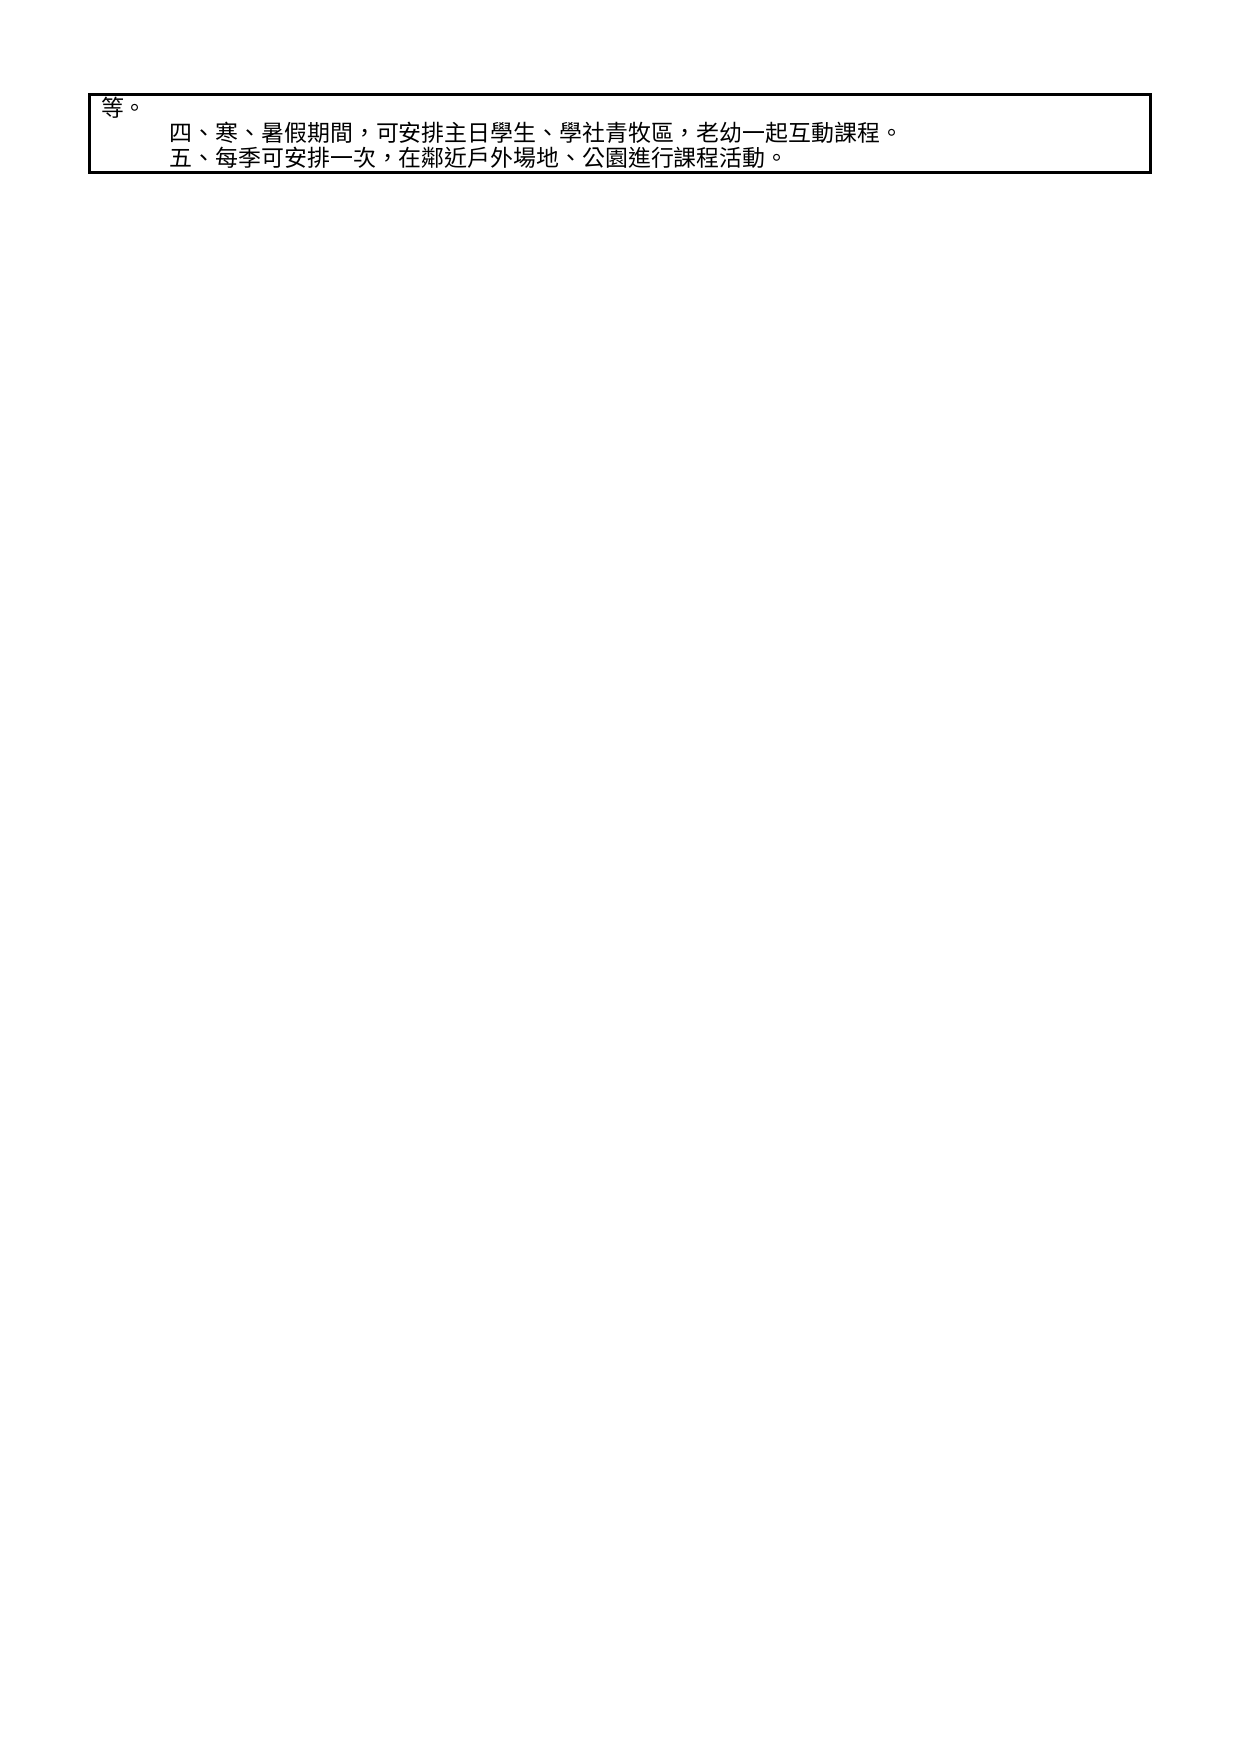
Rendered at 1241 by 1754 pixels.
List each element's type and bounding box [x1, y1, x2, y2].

table_cell [91, 96, 1149, 171]
